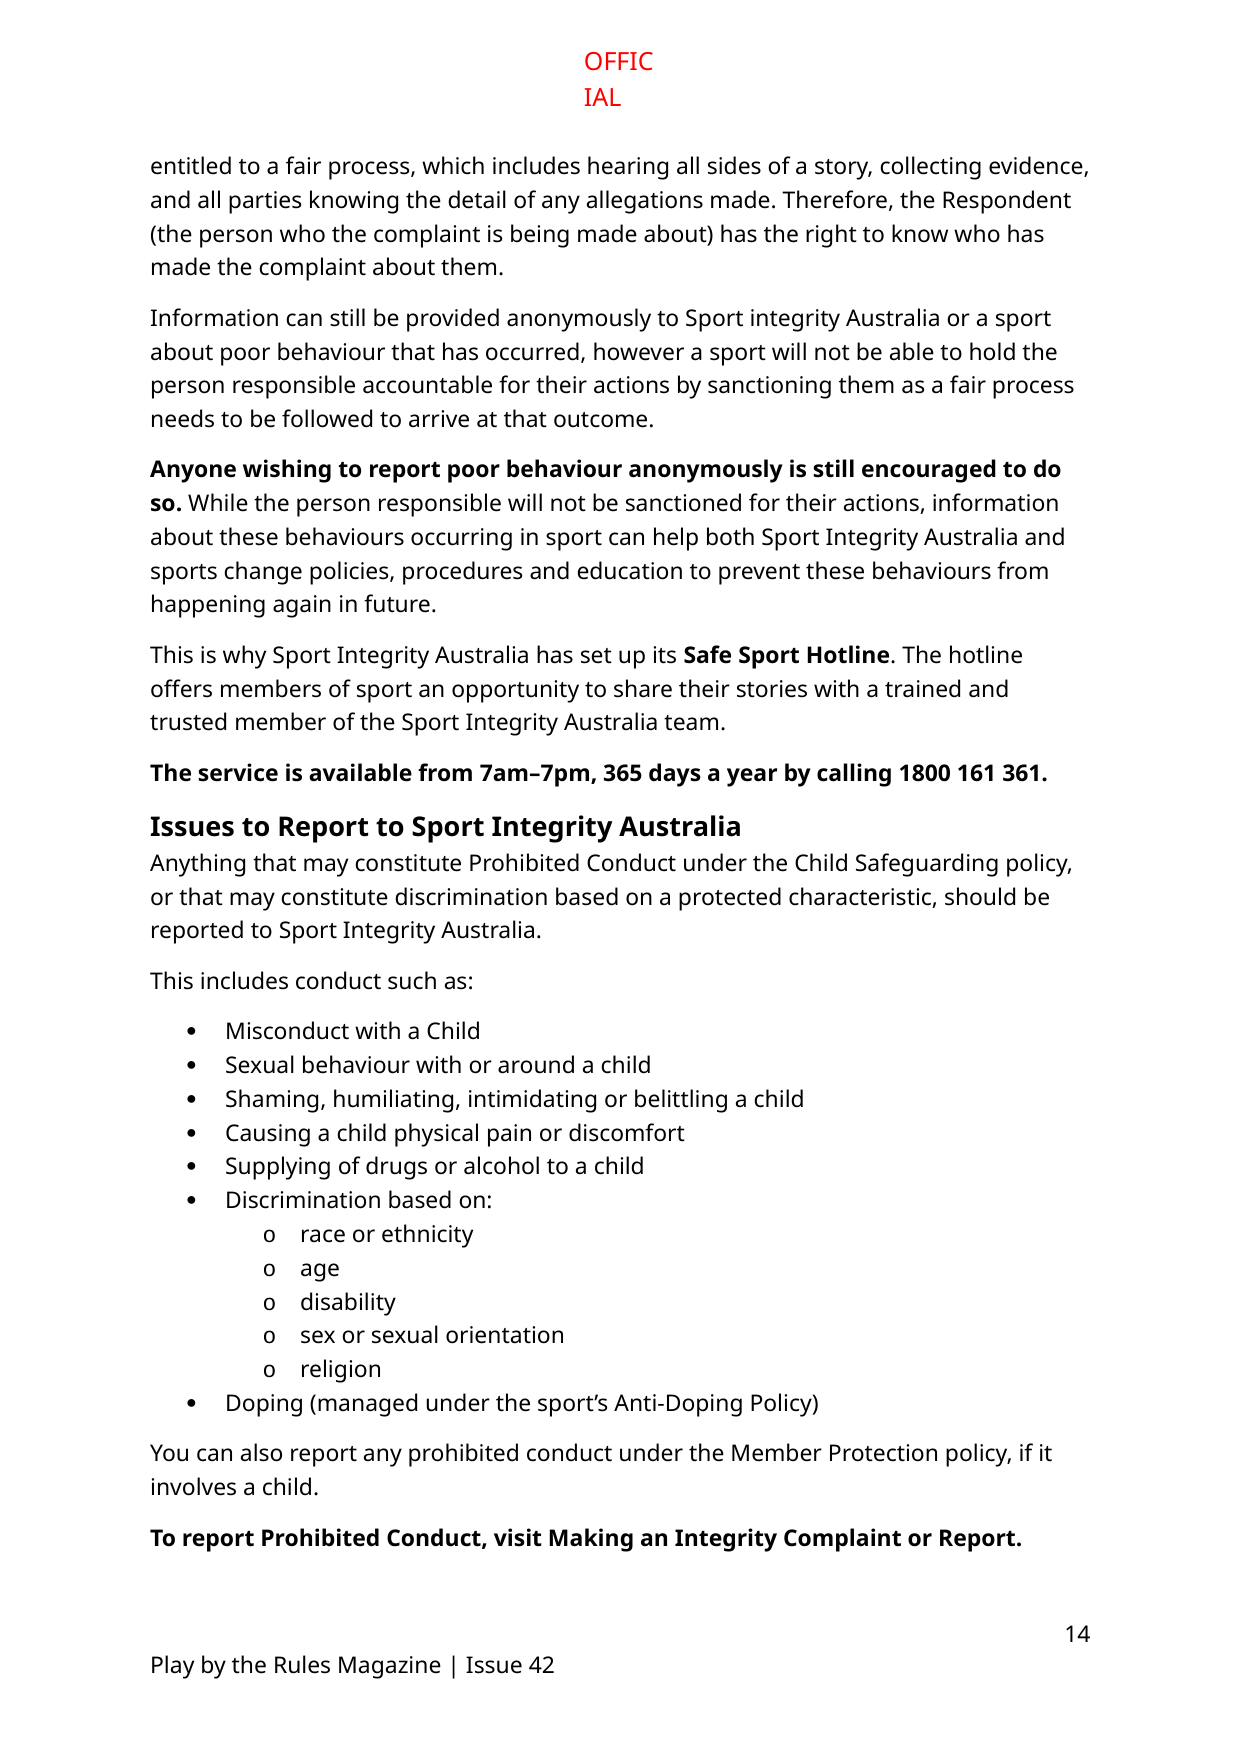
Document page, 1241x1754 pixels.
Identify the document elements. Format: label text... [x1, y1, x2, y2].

list race or ethnicity [262, 1218, 1090, 1249]
list Sexual behaviour with or around a child [187, 1049, 1090, 1080]
text The service is available from 7am–7pm, 365 days a year by calling 1800 161 361. [150, 757, 1090, 788]
text Anything that may constitute Prohibited Conduct under the Child Safeguarding policy, or that may constitute discrimination based on a protected characteristic, should be reported to Sport Integrity Australia. [150, 847, 1090, 946]
text This includes conduct such as: [150, 965, 1090, 996]
text This is why Sport Integrity Australia has set up its Safe Sport Hotline. The hotline offers members of sport an opportunity to share their stories with a trained and trusted member of the Sport Integrity Australia team. [150, 639, 1090, 737]
list Supplying of drugs or alcohol to a child [187, 1150, 1090, 1181]
text Anyone wishing to report poor behaviour anonymously is still encouraged to do so. While the person responsible will not be sanctioned for their actions, information about these behaviours occurring in sport can help both Sport Integrity Australia and sports change policies, procedures and education to prevent these behaviours from happening again in future. [150, 453, 1090, 619]
subtitle Issues to Report to Sport Integrity Australia [150, 807, 1090, 844]
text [150, 150, 1090, 282]
list Shaming, humiliating, intimidating or belittling a child [187, 1083, 1090, 1114]
text You can also report any prohibited conduct under the Member Protection policy, if it involves a child. [150, 1437, 1090, 1502]
list Doping (managed under the sport’s Anti-Doping Policy) [187, 1387, 1090, 1418]
list Causing a child physical pain or discomfort [187, 1116, 1090, 1148]
list Discrimination based on: [187, 1184, 1090, 1215]
list disability [262, 1285, 1090, 1317]
text To report Prohibited Conduct, visit Making an Integrity Complaint or Report. [150, 1522, 1090, 1553]
text Information can still be provided anonymously to Sport integrity Australia or a sport about poor behaviour that has occurred, however a sport will not be able to hold the person responsible accountable for their actions by sanctioning them as a fair process needs to be followed to arrive at that outcome. [150, 302, 1090, 434]
list sex or sexual orientation [262, 1319, 1090, 1351]
list Misconduct with a Child [187, 1015, 1090, 1046]
list age [262, 1252, 1090, 1283]
list religion [262, 1353, 1090, 1384]
